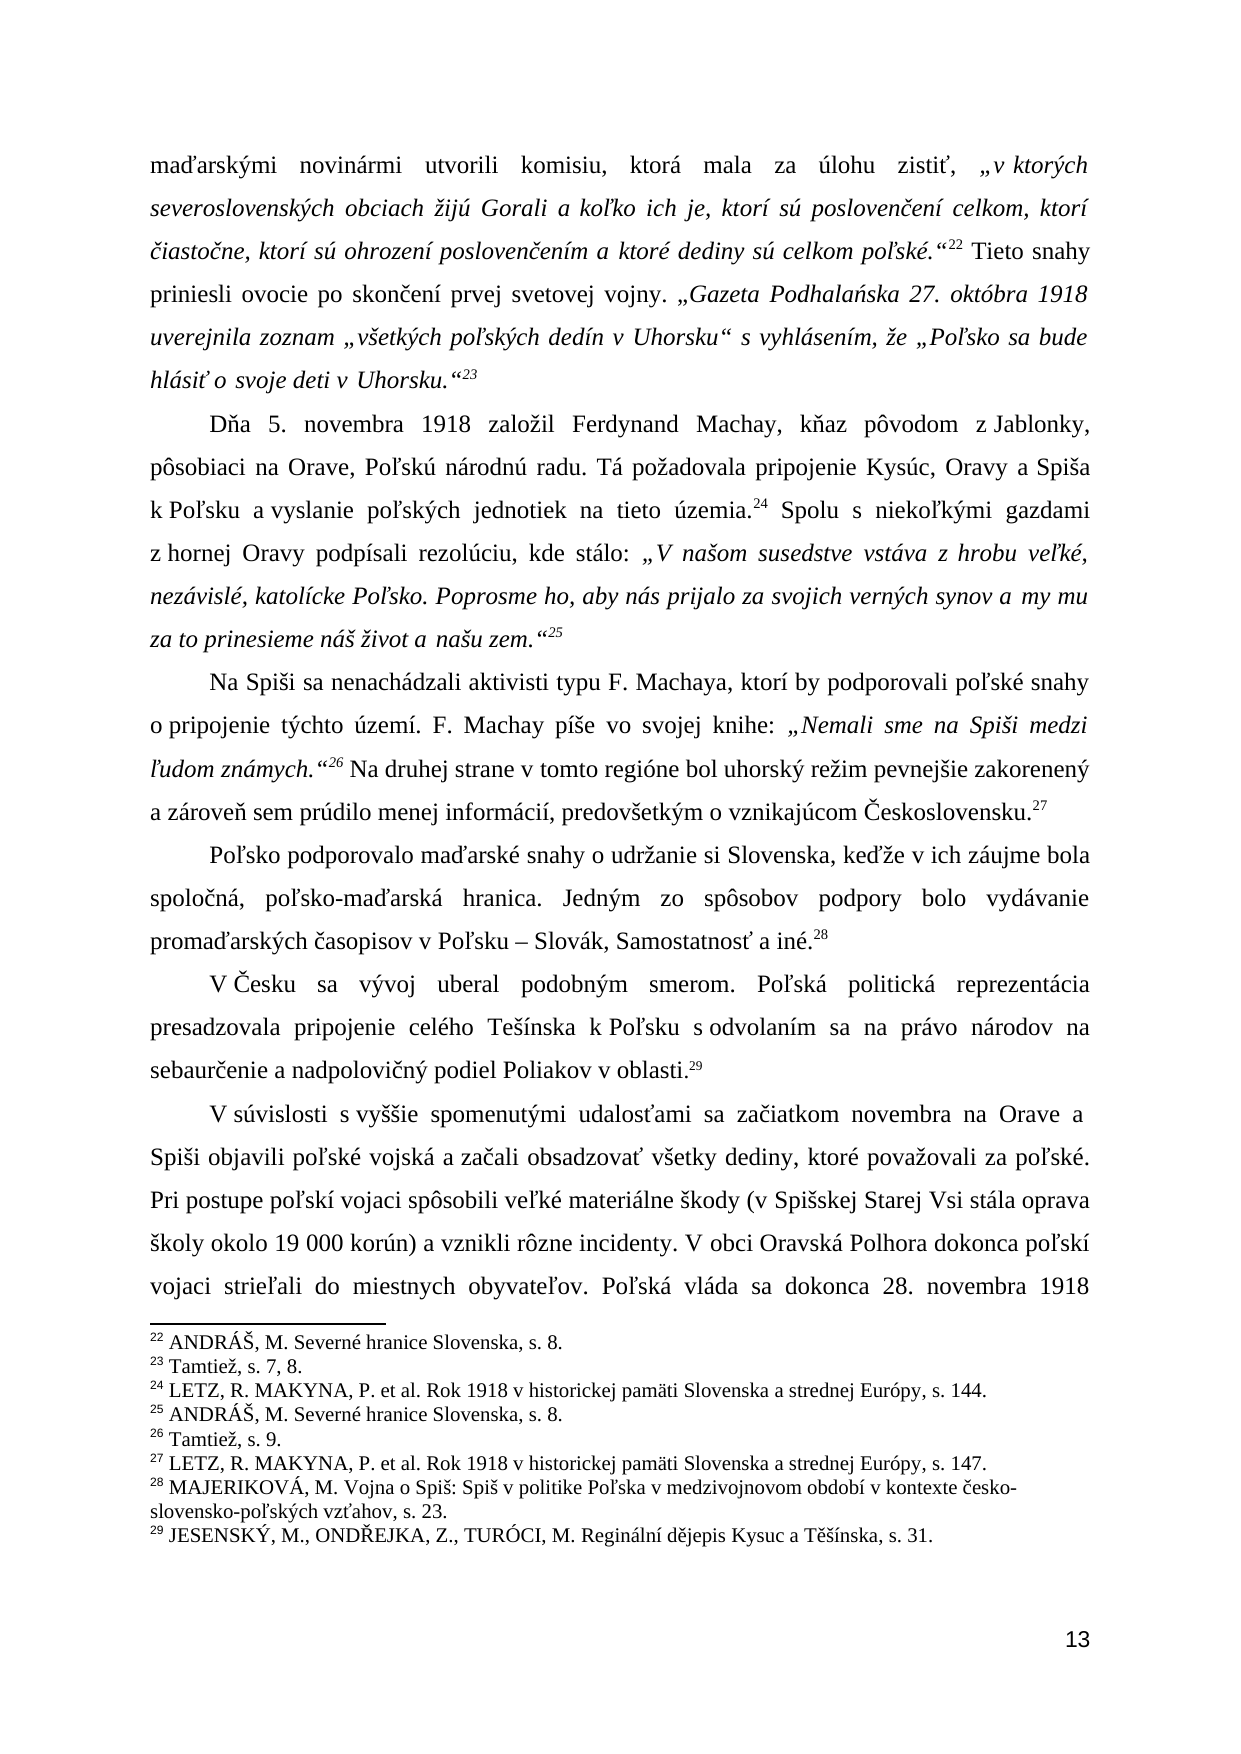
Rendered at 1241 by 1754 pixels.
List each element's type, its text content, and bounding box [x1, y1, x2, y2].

text V Česku sa vývoj uberal podobným smerom. Poľská politická reprezentácia presadzovala pripojenie celého Tešínska k Poľsku s odvolaním sa na právo národov na sebaurčenie a nadpolovičný podiel Poliakov v oblasti. [150, 969, 1090, 1084]
text Na Spiši sa nenachádzali aktivisti typu F. Machaya, ktorí by podporovali poľské snahy o pripojenie týchto území. F. Machay píše vo svojej knihe: „Nemali sme na Spiši medzi ľudom známych.“ Na druhej strane v tomto regióne bol uhorský režim pevnejšie zakorenený a zároveň sem prúdilo menej informácií, predovšetkým o vznikajúcom Československu. [150, 667, 1090, 826]
text Dňa 5. novembra 1918 založil Ferdynand Machay, kňaz pôvodom z Jablonky, pôsobiaci na Orave, Poľskú národnú radu. Tá požadovala pripojenie Kysúc, Oravy a Spiša k Poľsku a vyslanie poľských jednotiek na tieto územia. Spolu s niekoľkými gazdami z hornej Oravy podpísali rezolúciu, kde stálo: „V našom susedstve vstáva z hrobu veľké, nezávislé, katolícke Poľsko. Poprosme ho, aby nás prijalo za svojich verných synov a my mu za to prinesieme náš život a našu zem.“ [150, 409, 1090, 653]
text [150, 1099, 1090, 1300]
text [150, 150, 1090, 394]
text Poľsko podporovalo maďarské snahy o udržanie si Slovenska, keďže v ich záujme bola spoločná, poľsko-maďarská hranica. Jedným zo spôsobov podpory bolo vydávanie promaďarských časopisov v Poľsku – Slovák, Samostatnosť a iné. [150, 840, 1090, 955]
